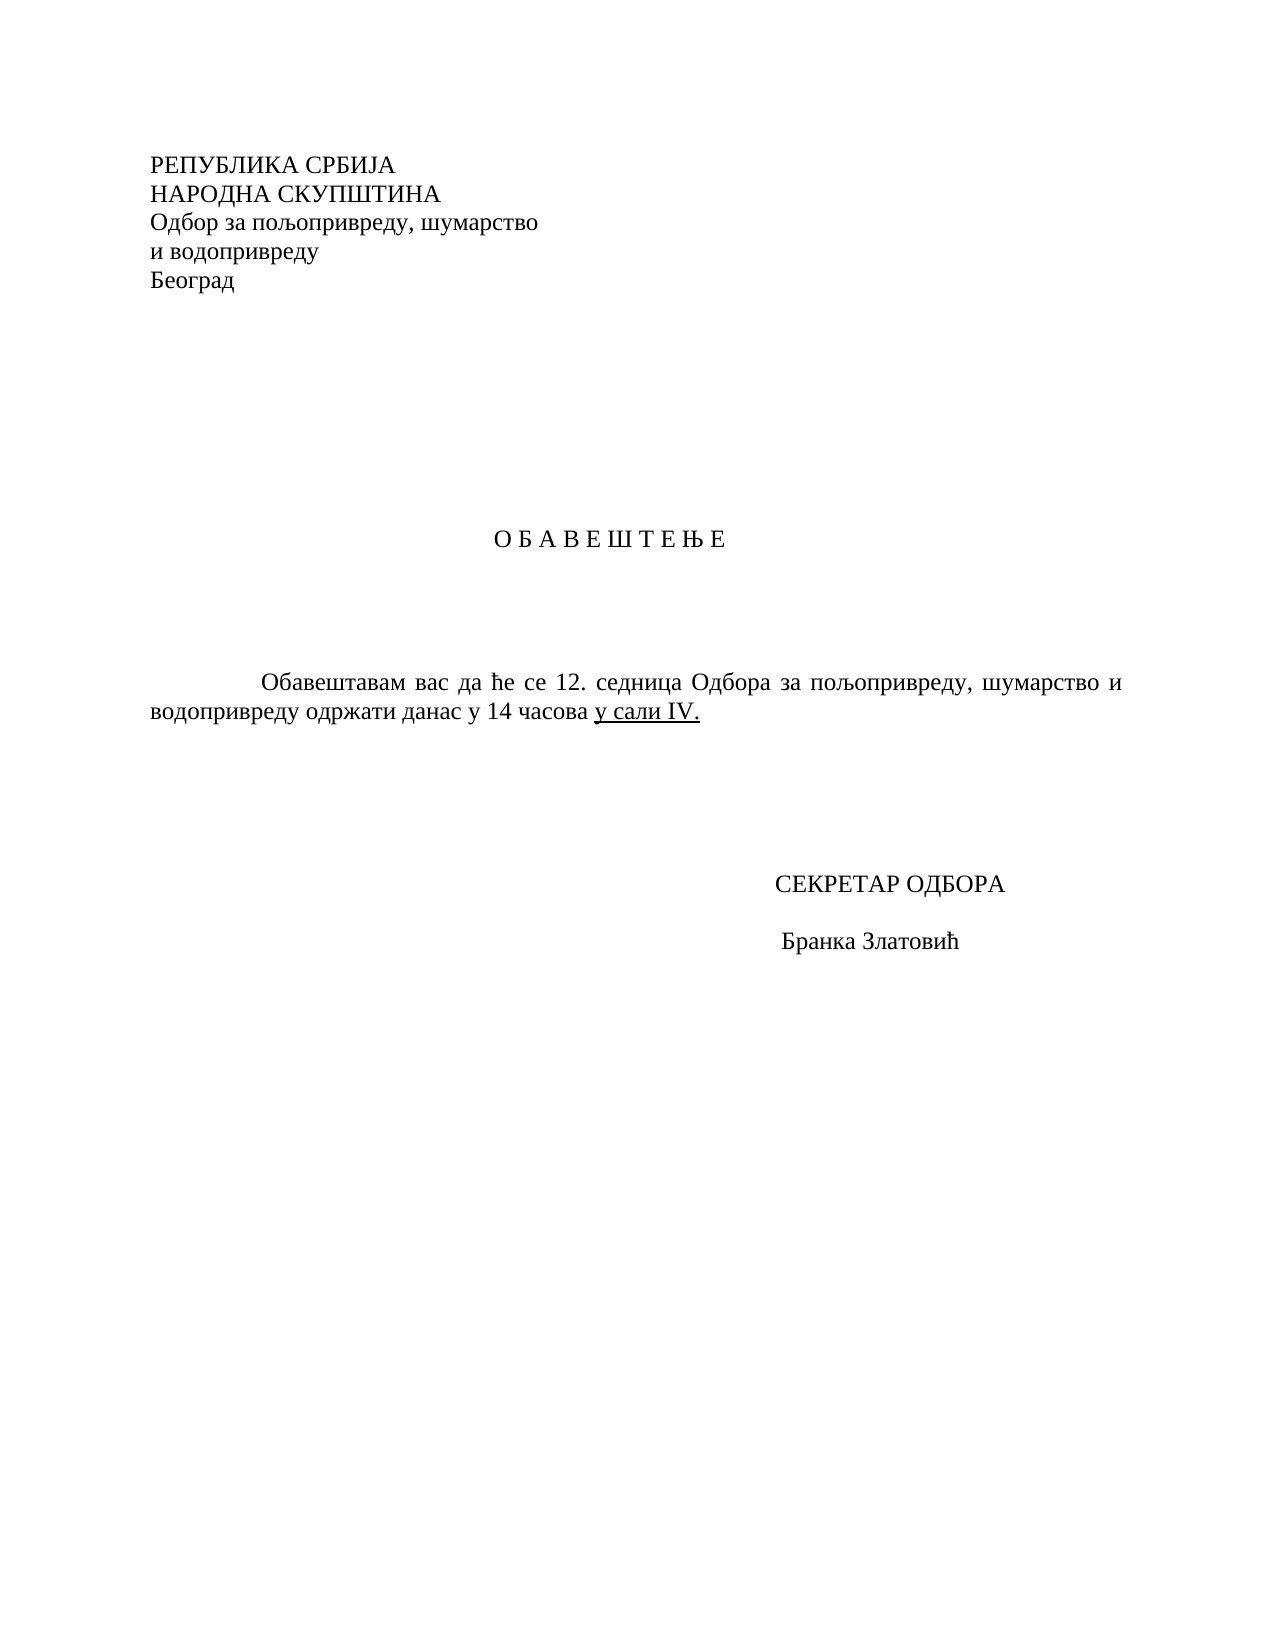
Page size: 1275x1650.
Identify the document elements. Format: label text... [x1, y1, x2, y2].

text Београд [150, 265, 1125, 294]
text РЕПУБЛИКА СРБИЈА [150, 150, 1125, 179]
text СЕКРЕТАР ОДБОРА [150, 869, 1125, 897]
text О Б А В Е Ш Т Е Њ Е [150, 524, 1125, 552]
text и водопривреду [150, 236, 1125, 265]
text Обавештавам вас да ће се 12. седница Одбора за пољопривреду, шумарство и водопривреду одржати данас у 14 часова у сали IV. [150, 667, 1125, 725]
text Одбор за пољопривреду, шумарство [150, 207, 1125, 236]
text Бранка Златовић [150, 926, 1125, 955]
text НАРОДНА СКУПШТИНА [150, 179, 1125, 207]
